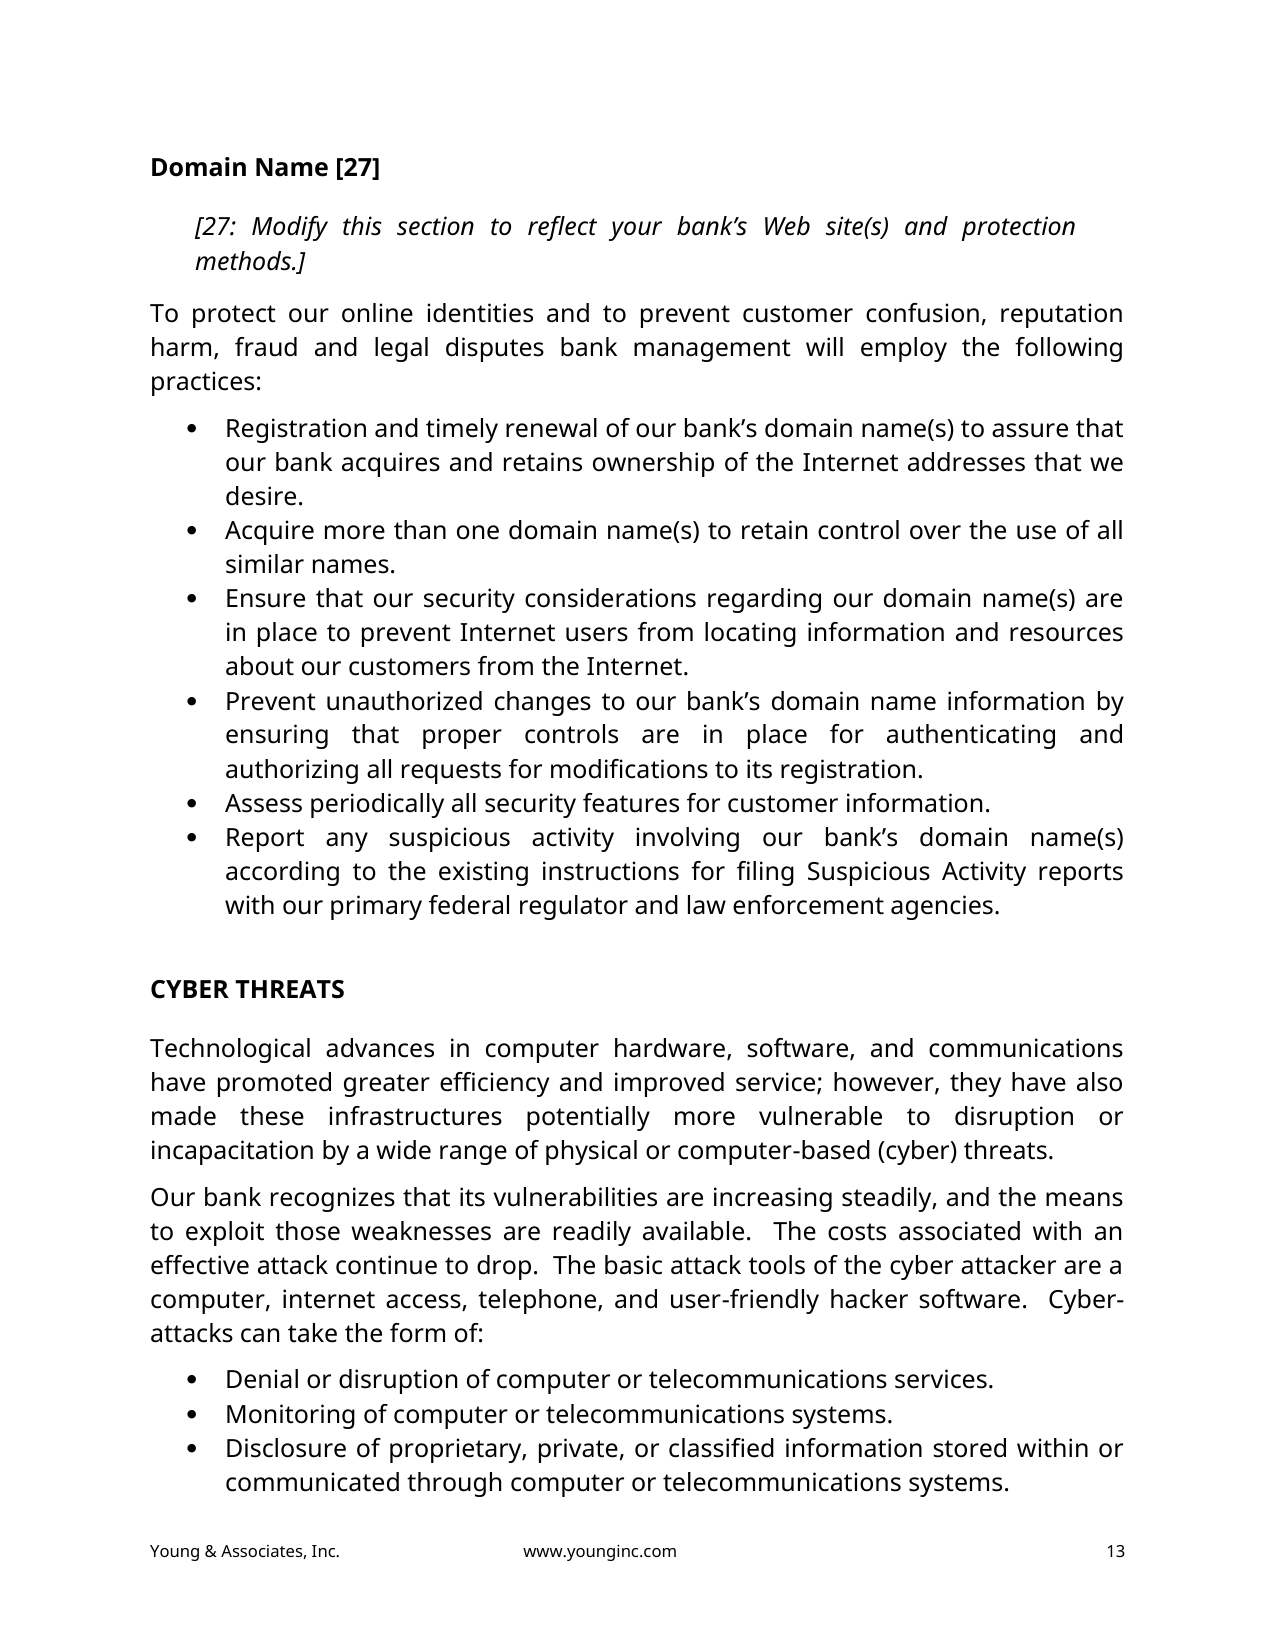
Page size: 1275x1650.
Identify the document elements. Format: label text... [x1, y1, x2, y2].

text Report any suspicious activity involving our bank’s domain name(s) according to the existing instructions for filing Suspicious Activity reports with our primary federal regulator and law enforcement agencies. [187, 819, 1125, 922]
text Registration and timely renewal of our bank’s domain name(s) to assure that our bank acquires and retains ownership of the Internet addresses that we desire. [187, 411, 1125, 513]
text Our bank recognizes that its vulnerabilities are increasing steadily, and the means to exploit those weaknesses are readily available. The costs associated with an effective attack continue to drop. The basic attack tools of the cyber attacker are a computer, internet access, telephone, and user-friendly hacker software. Cyber-attacks can take the form of: [150, 1179, 1125, 1350]
text Acquire more than one domain name(s) to retain control over the use of all similar names. [187, 513, 1125, 581]
text Disclosure of proprietary, private, or classified information stored within or communicated through computer or telecommunications systems. [187, 1430, 1125, 1498]
text Denial or disruption of computer or telecommunications services. [187, 1362, 1125, 1396]
text Assess periodically all security features for customer information. [187, 785, 1125, 819]
text Ensure that our security considerations regarding our domain name(s) are in place to prevent Internet users from locating information and resources about our customers from the Internet. [187, 581, 1125, 683]
text Prevent unauthorized changes to our bank’s domain name information by ensuring that proper controls are in place for authenticating and authorizing all requests for modifications to its registration. [187, 683, 1125, 785]
subtitle Cyber Threats [150, 972, 1125, 1006]
text Technological advances in computer hardware, software, and communications have promoted greater efficiency and improved service; however, they have also made these infrastructures potentially more vulnerable to disruption or incapacitation by a wide range of physical or computer-based (cyber) threats. [150, 1031, 1125, 1167]
text [27: Modify this section to reflect your bank’s Web site(s) and protection methods.] [195, 209, 1080, 277]
subtitle Domain Name [27] [150, 150, 1125, 184]
text To protect our online identities and to prevent customer confusion, reputation harm, fraud and legal disputes bank management will employ the following practices: [150, 296, 1125, 398]
text Monitoring of computer or telecommunications systems. [187, 1396, 1125, 1430]
